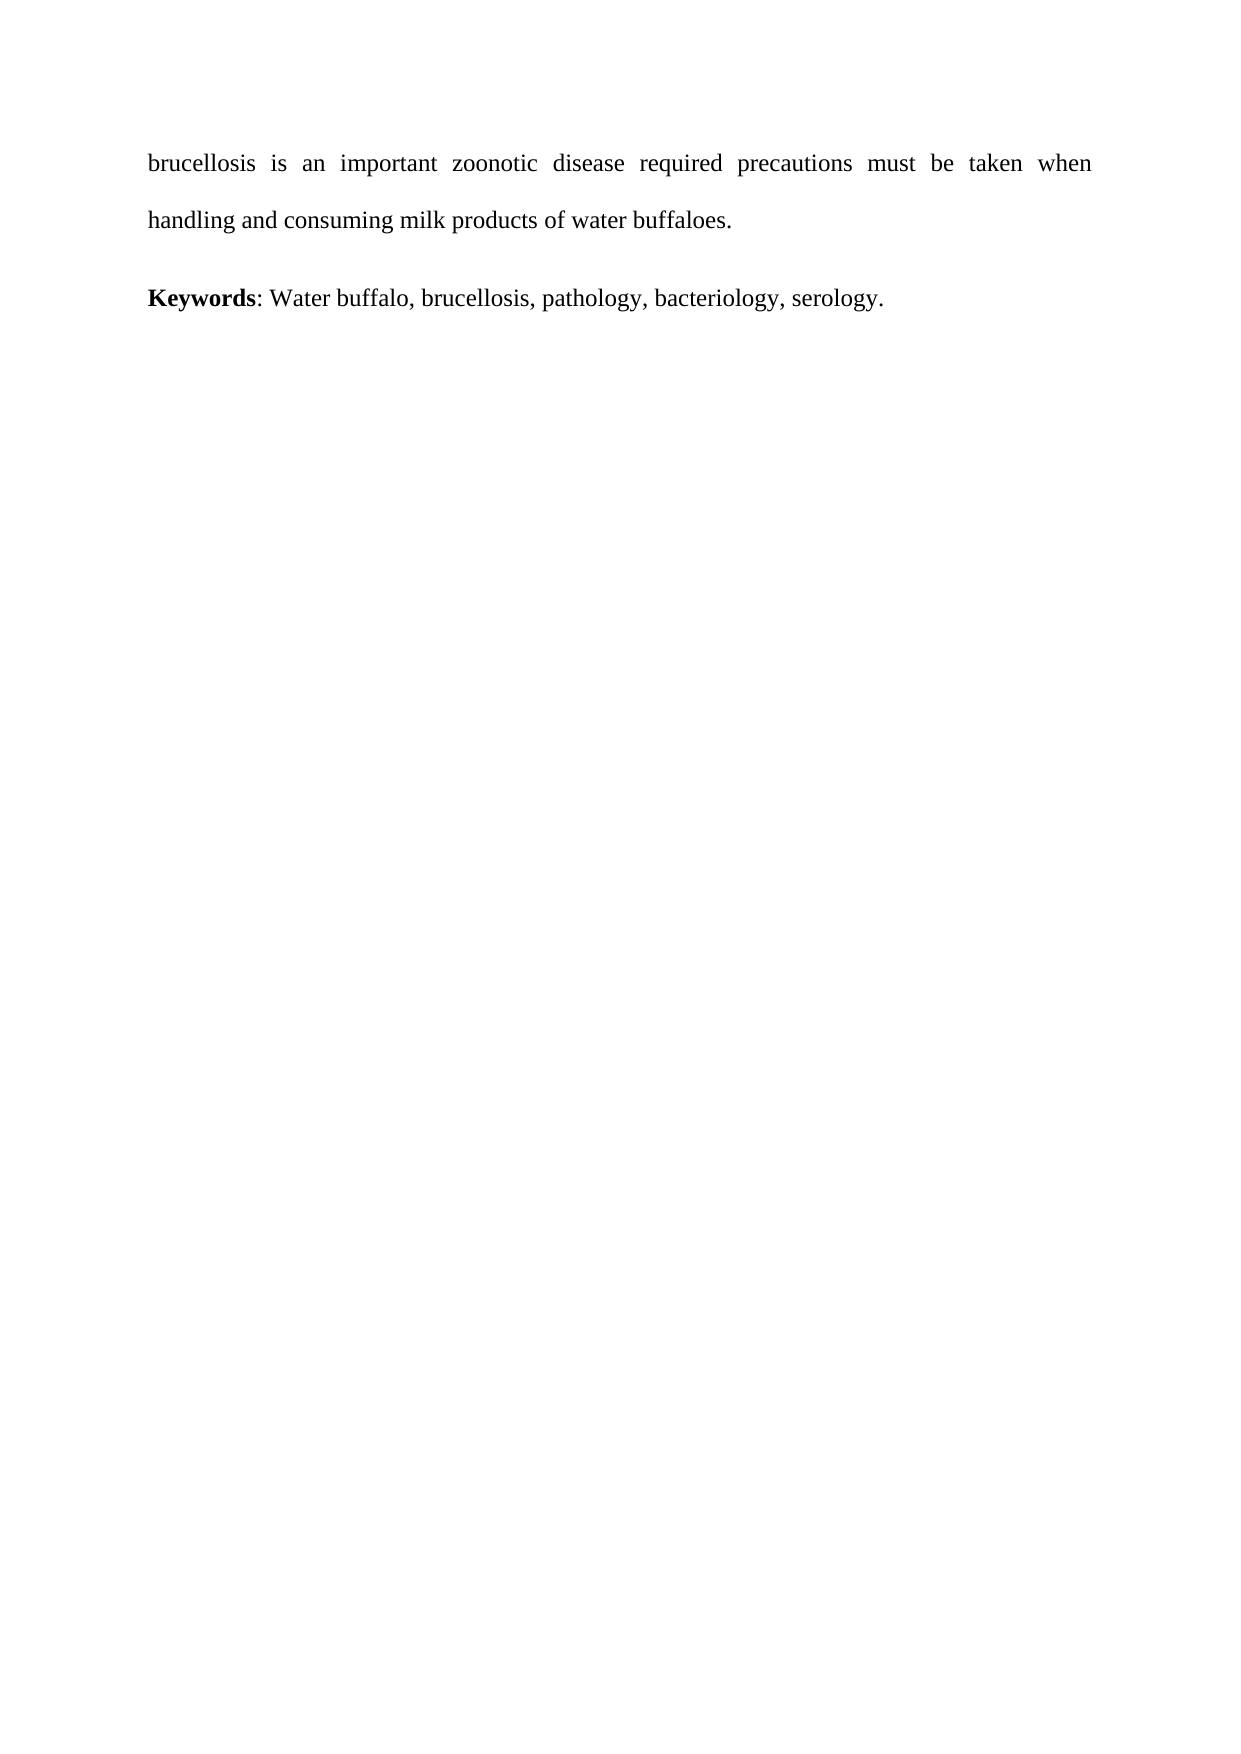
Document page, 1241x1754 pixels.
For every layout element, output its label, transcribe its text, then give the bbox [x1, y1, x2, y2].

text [148, 148, 1093, 234]
text Keywords: Water buffalo, brucellosis, pathology, bacteriology, serology. [148, 283, 1093, 312]
